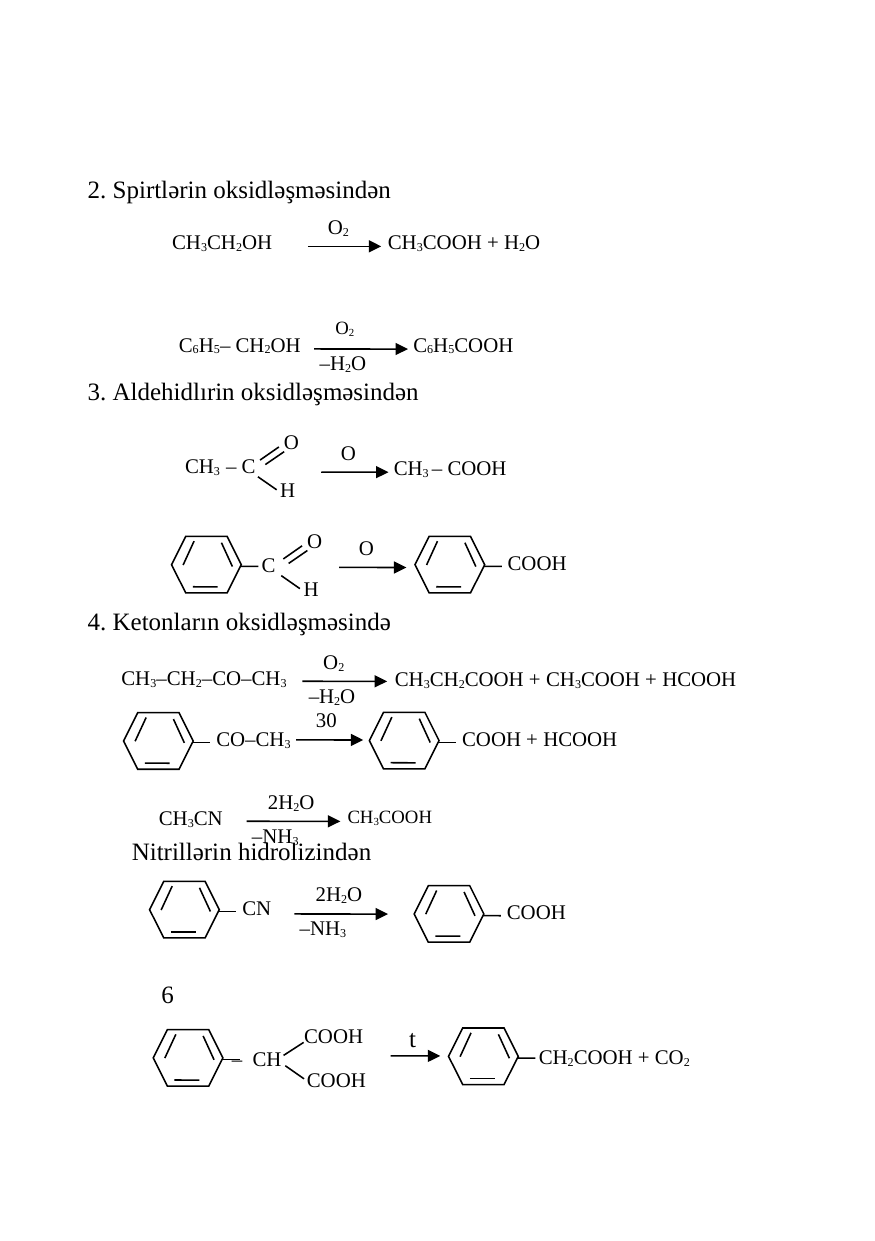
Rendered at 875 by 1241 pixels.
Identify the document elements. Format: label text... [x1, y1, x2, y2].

text 2. Spirtlərin oksidləşməsindən [87, 176, 800, 204]
text 3. Aldehidlırin oksidləşməsindən [87, 377, 800, 406]
text Nitrillərin hidrolizindən [87, 837, 800, 866]
text 6 [87, 981, 800, 1009]
text 4. Ketonların oksidləşməsində [87, 607, 800, 636]
